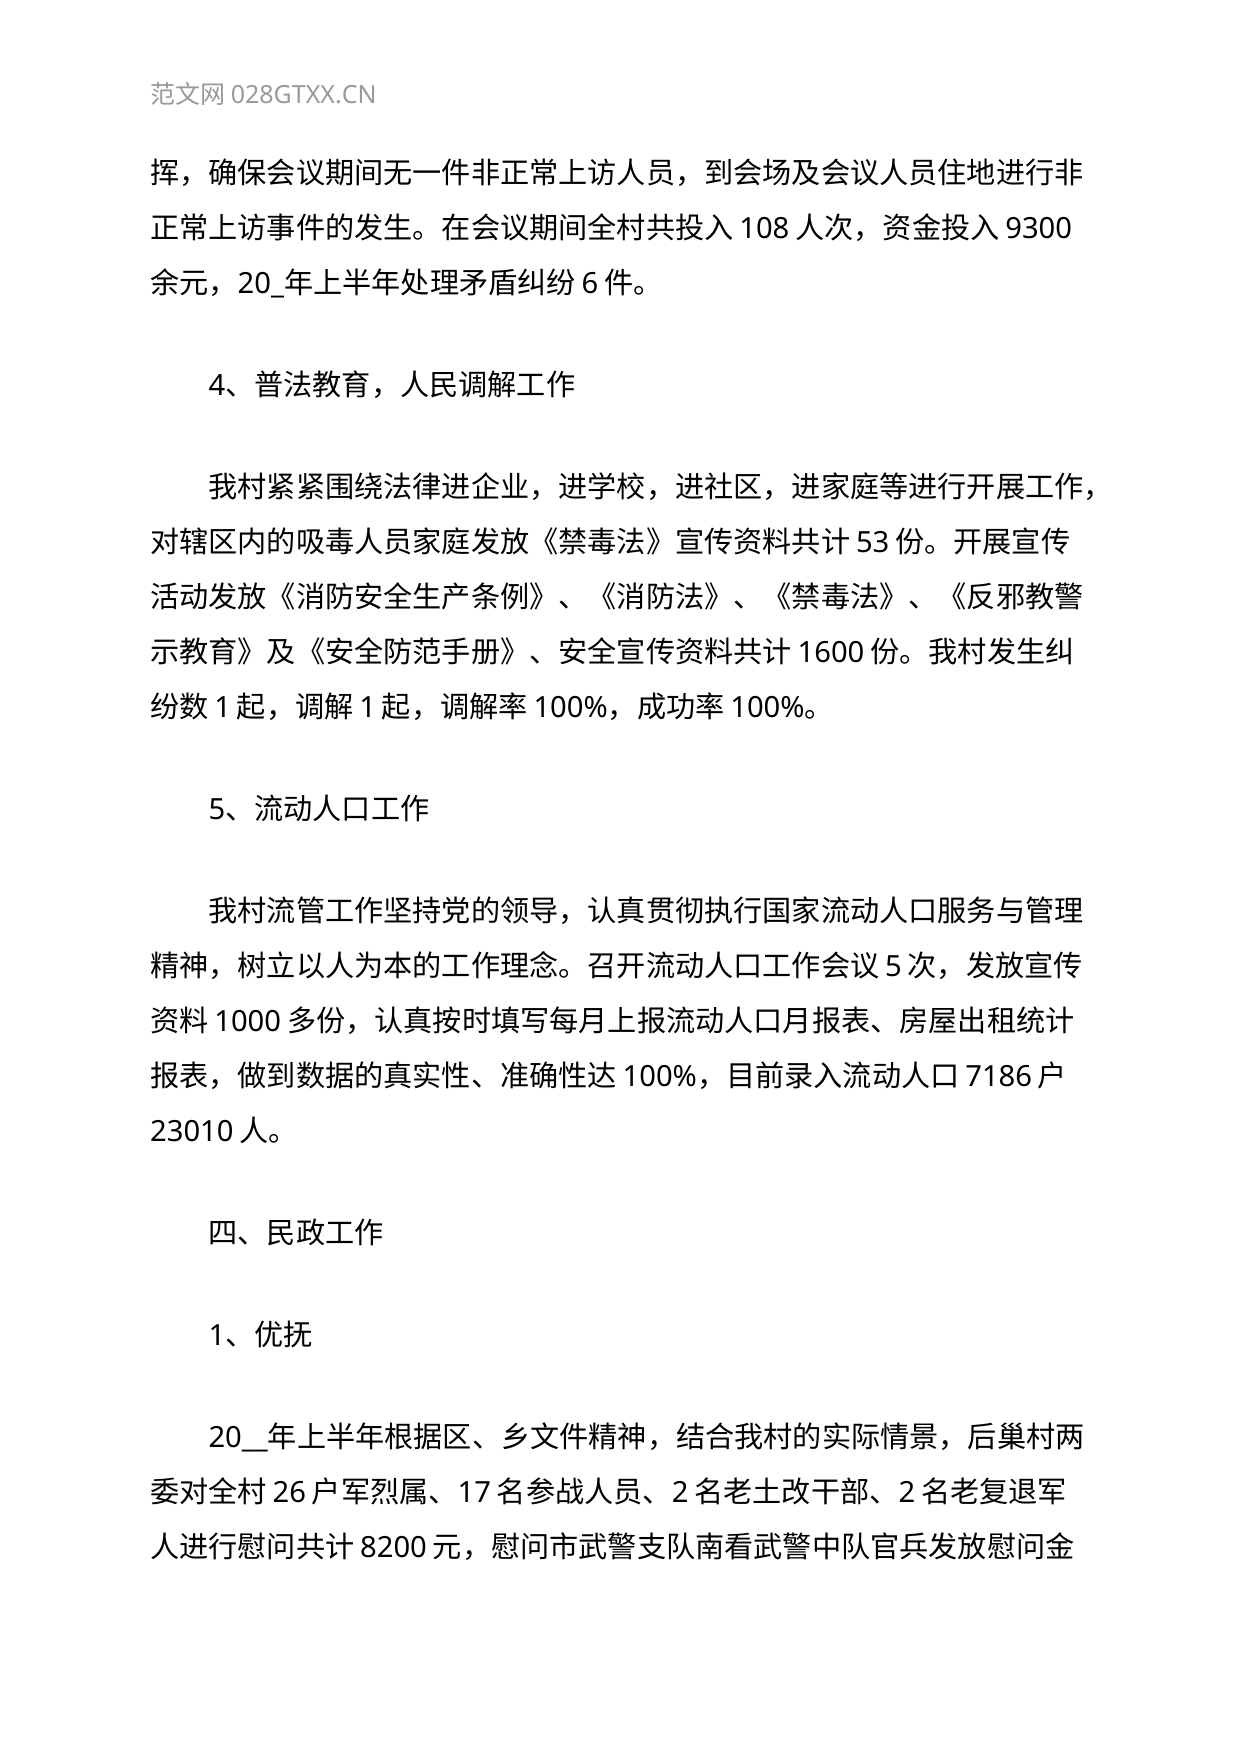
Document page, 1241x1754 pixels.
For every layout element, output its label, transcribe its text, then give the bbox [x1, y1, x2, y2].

text 1、优抚 [150, 1311, 1090, 1354]
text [150, 150, 1090, 302]
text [150, 1413, 1090, 1566]
text 四、民政工作 [150, 1209, 1090, 1252]
text 我村流管工作坚持党的领导，认真贯彻执行国家流动人口服务与管理精神，树立以人为本的工作理念。召开流动人口工作会议5次，发放宣传资料1000多份，认真按时填写每月上报流动人口月报表、房屋出租统计报表，做到数据的真实性、准确性达100%，目前录入流动人口7186户23010人。 [150, 888, 1090, 1150]
text 我村紧紧围绕法律进企业，进学校，进社区，进家庭等进行开展工作，对辖区内的吸毒人员家庭发放《禁毒法》宣传资料共计53份。开展宣传活动发放《消防安全生产条例》、《消防法》、《禁毒法》、《反邪教警示教育》及《安全防范手册》、安全宣传资料共计1600份。我村发生纠纷数1起，调解1起，调解率100%，成功率100%。 [150, 464, 1090, 726]
text 5、流动人口工作 [150, 786, 1090, 828]
text 4、普法教育，人民调解工作 [150, 362, 1090, 404]
